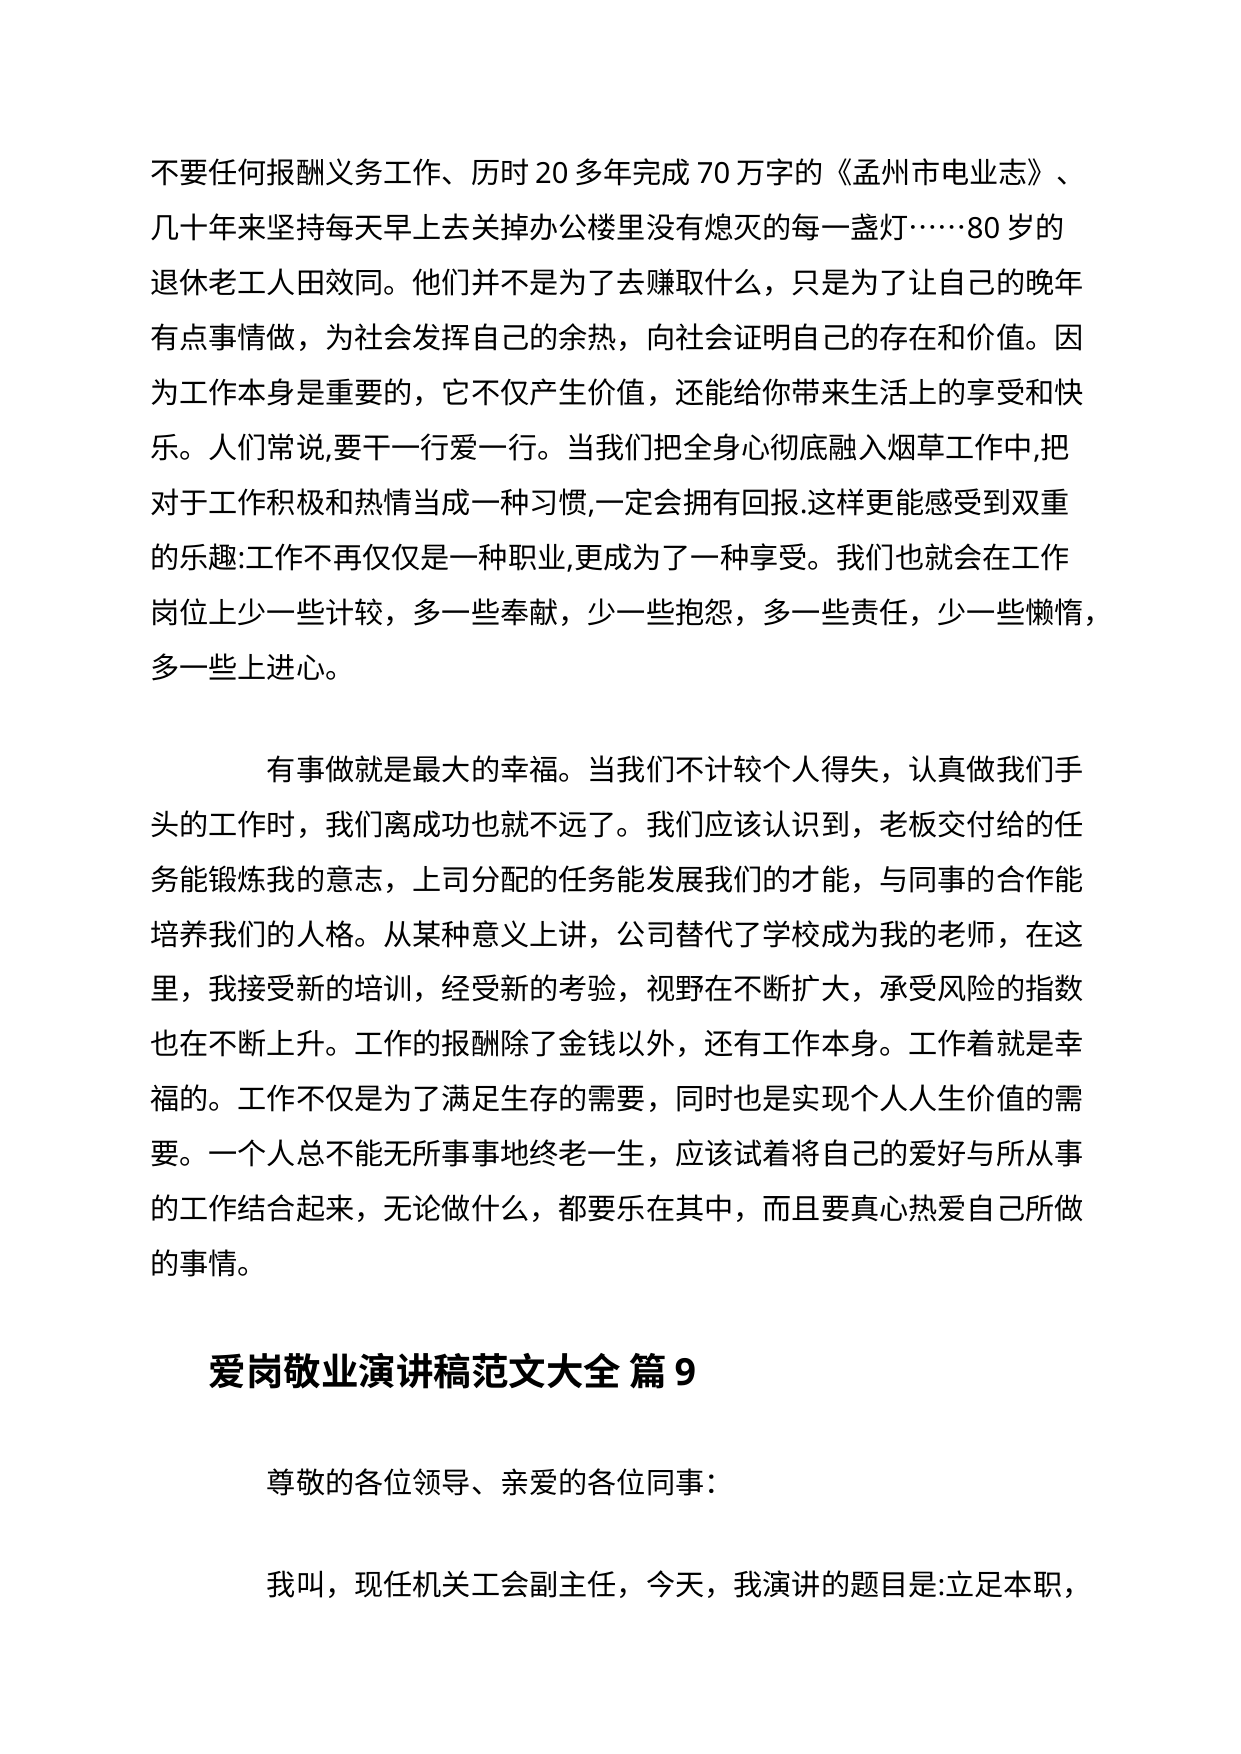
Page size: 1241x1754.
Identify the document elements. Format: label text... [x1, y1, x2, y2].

text 有事做就是最大的幸福。当我们不计较个人得失，认真做我们手头的工作时，我们离成功也就不远了。我们应该认识到，老板交付给的任务能锻炼我的意志，上司分配的任务能发展我们的才能，与同事的合作能培养我们的人格。从某种意义上讲，公司替代了学校成为我的老师，在这里，我接受新的培训，经受新的考验，视野在不断扩大，承受风险的指数也在不断上升。工作的报酬除了金钱以外，还有工作本身。工作着就是幸福的。工作不仅是为了满足生存的需要，同时也是实现个人人生价值的需要。一个人总不能无所事事地终老一生，应该试着将自己的爱好与所从事的工作结合起来，无论做什么，都要乐在其中，而且要真心热爱自己所做的事情。 [150, 746, 1090, 1283]
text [150, 1562, 1090, 1604]
text 尊敬的各位领导、亲爱的各位同事： [150, 1460, 1090, 1502]
text 爱岗敬业演讲稿范文大全 篇9 [150, 1342, 1090, 1397]
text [150, 150, 1090, 687]
